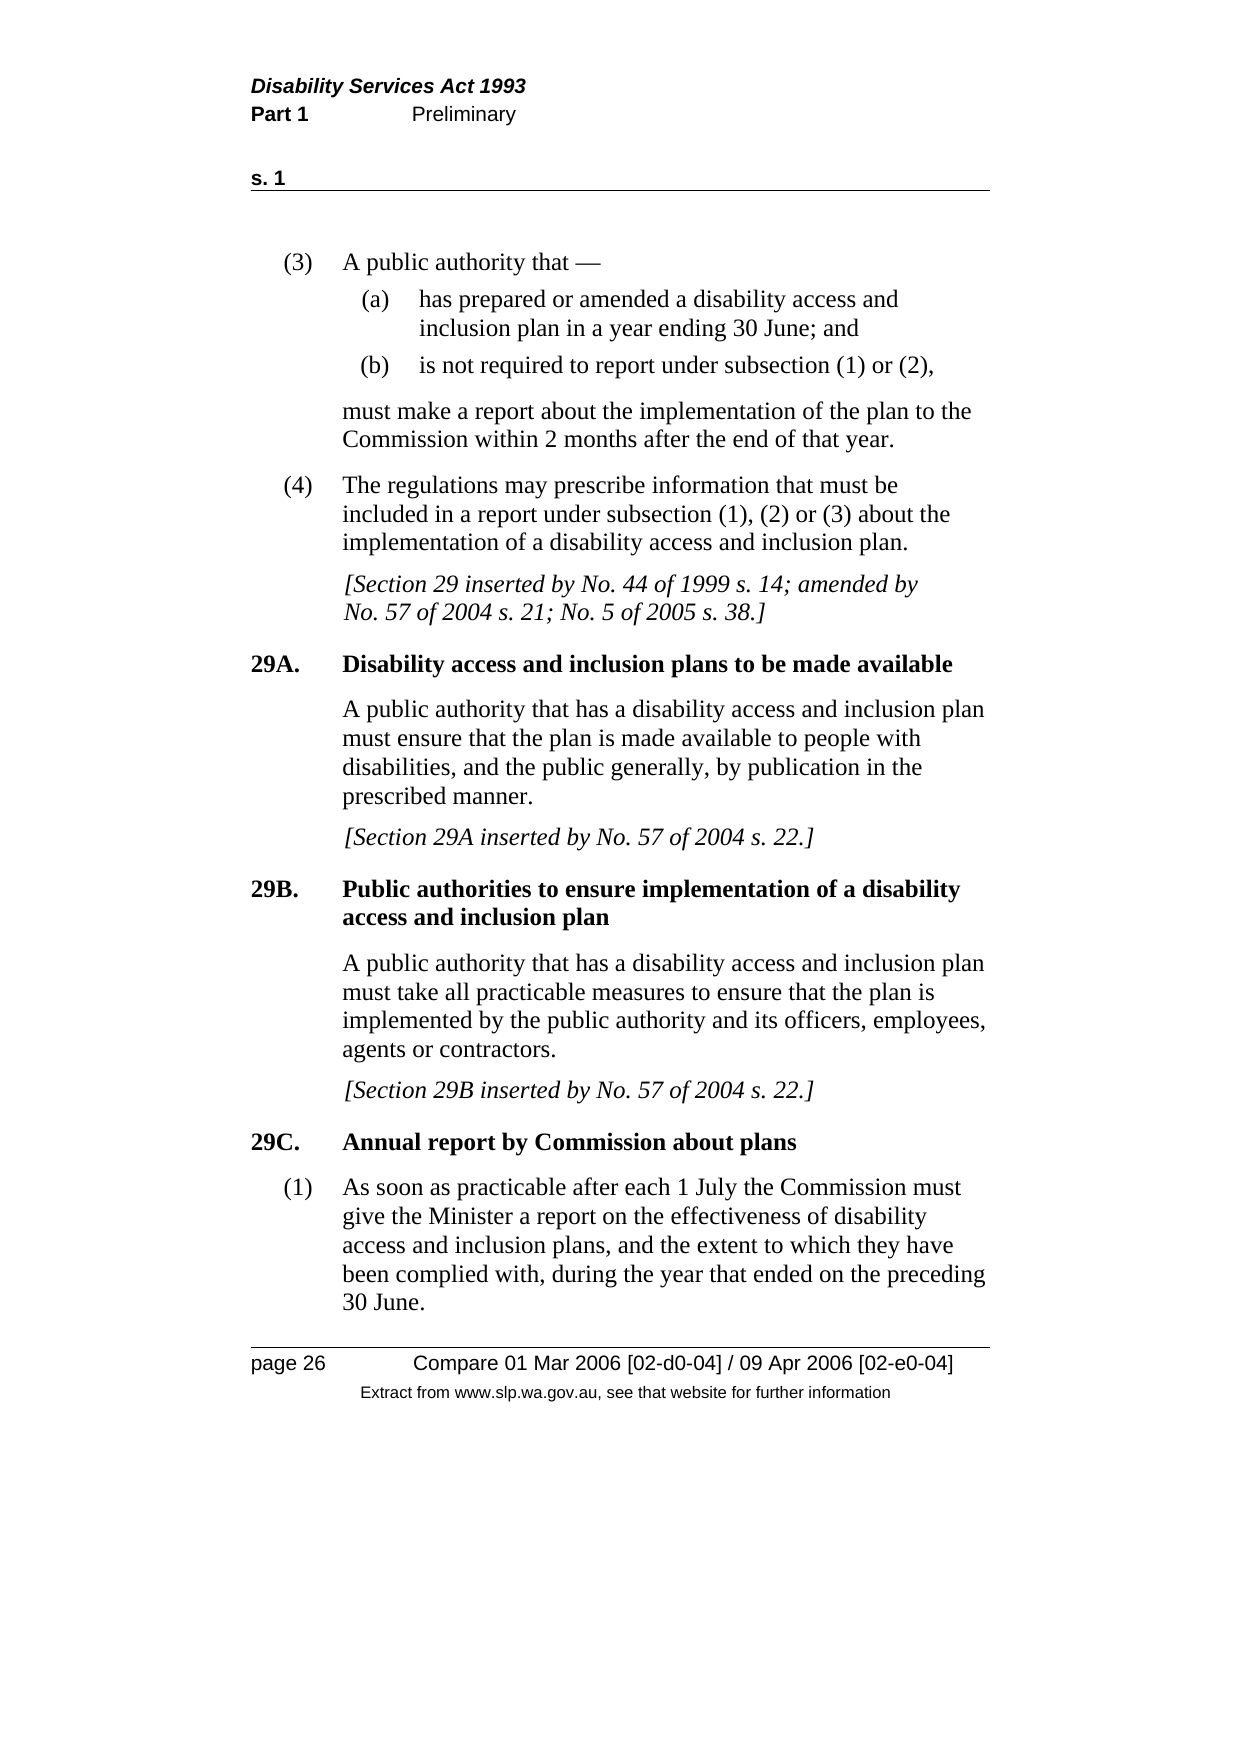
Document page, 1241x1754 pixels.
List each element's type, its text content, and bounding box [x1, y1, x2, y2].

subtitle 29B. Public authorities to ensure implementation of a disability access and inclusion plan [251, 874, 990, 931]
text (b) is not required to report under subsection (1) or (2), [251, 350, 990, 379]
text [Section 29A inserted by No. 57 of 2004 s. 22.] [251, 822, 990, 851]
text [Section 29B inserted by No. 57 of 2004 s. 22.] [251, 1075, 990, 1104]
subtitle 29A. Disability access and inclusion plans to be made available [251, 649, 990, 678]
text (4) The regulations may prescribe information that must be included in a report under subsection (1), (2) or (3) about the implementation of a disability access and inclusion plan. [251, 470, 990, 556]
subtitle 29C. Annual report by Commission about plans [251, 1127, 990, 1156]
text (a) has prepared or amended a disability access and inclusion plan in a year ending 30 June; and [251, 284, 990, 342]
text A public authority that has a disability access and inclusion plan must ensure that the plan is made available to people with disabilities, and the public generally, by publication in the prescribed manner. [251, 694, 990, 809]
text A public authority that has a disability access and inclusion plan must take all practicable measures to ensure that the plan is implemented by the public authority and its officers, employees, agents or contractors. [251, 948, 990, 1063]
text [Section 29 inserted by No. 44 of 1999 s. 14; amended by No. 57 of 2004 s. 21; No. 5 of 2005 s. 38.] [251, 569, 990, 626]
text (3) A public authority that — [251, 247, 990, 276]
text must make a report about the implementation of the plan to the Commission within 2 months after the end of that year. [251, 396, 990, 453]
text (1) As soon as practicable after each 1 July the Commission must give the Minister a report on the effectiveness of disability access and inclusion plans, and the extent to which they have been complied with, during the year that ended on the preceding 30 June. [251, 1172, 990, 1316]
